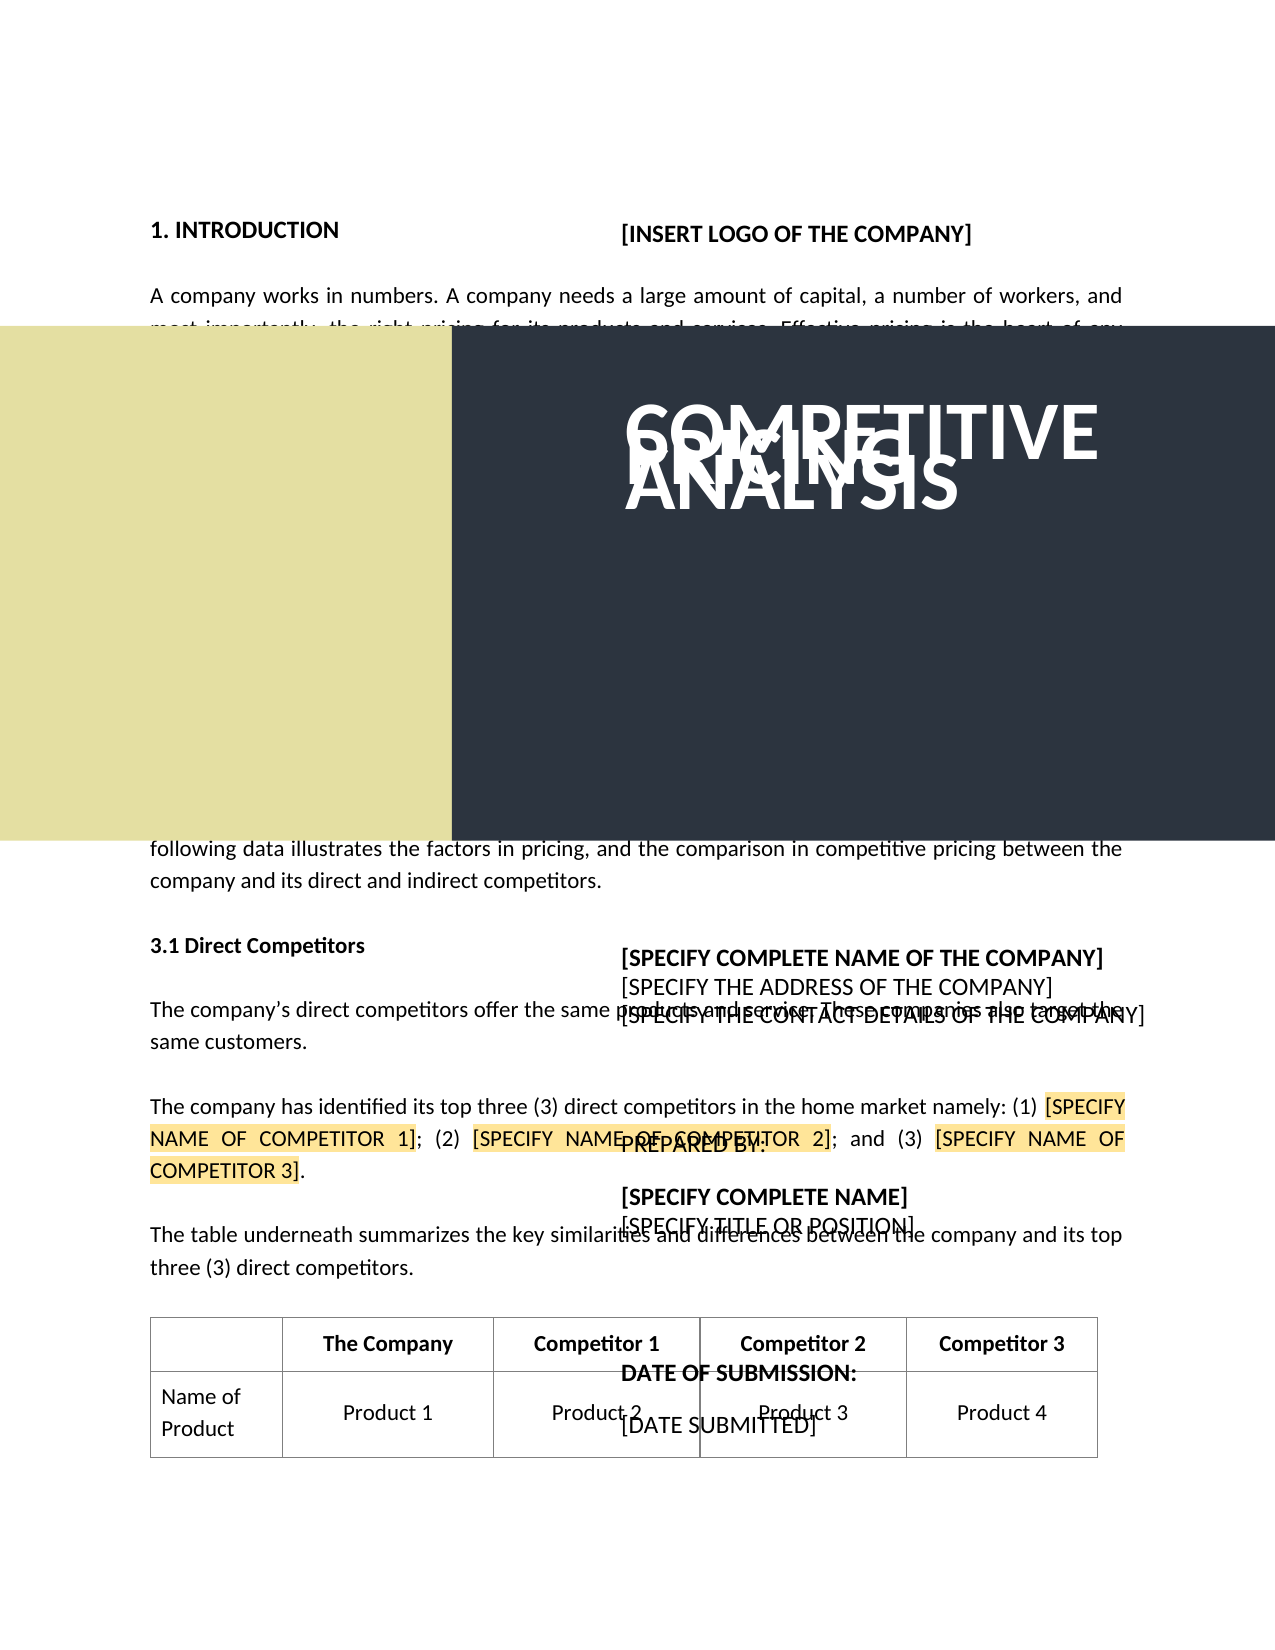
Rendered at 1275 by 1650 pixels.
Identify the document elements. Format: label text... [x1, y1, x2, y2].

table_cell Name of Product [151, 1372, 282, 1457]
text Pricing products or services has never been an easy task. There are a lot of factors to be considered. The following data illustrates the factors in pricing, and the comparison in competitive pricing between the company and its direct and indirect competitors. [150, 841, 1125, 894]
table_header The Company [283, 1318, 493, 1371]
table_header Competitor 3 [907, 1318, 1097, 1371]
table_cell Product 1 [283, 1372, 493, 1457]
text 1. INTRODUCTION [150, 214, 1125, 245]
table_cell Product 2 [494, 1372, 699, 1457]
text The company has identified its top three (3) direct competitors in the home market namely: (1) [SPECIFY NAME OF COMPETITOR 1]; (2) [SPECIFY NAME OF COMPETITOR 2]; and (3) [SPECIFY NAME OF COMPETITOR 3]. [150, 1092, 1125, 1184]
text A company works in numbers. A company needs a large amount of capital, a number of workers, and most importantly, the right pricing for its products and services. Effective pricing is the heart of any company. Effective pricing can amplify the productivity and profitability of each product and service or prevent competitors from entering the market, and effectively expand its share in the market. [150, 282, 1125, 325]
text The company’s direct competitors offer the same products and service. These companies also target the same customers. [150, 995, 1125, 1056]
table_cell Product 3 [701, 1372, 906, 1457]
text 3.1 Direct Competitors [150, 931, 1125, 959]
table_header Competitor 1 [494, 1318, 699, 1371]
text The table underneath summarizes the key similarities and differences between the company and its top three (3) direct competitors. [150, 1221, 1125, 1281]
table_cell Product 4 [907, 1372, 1097, 1457]
table_header [151, 1318, 282, 1371]
table_header Competitor 2 [701, 1318, 906, 1371]
